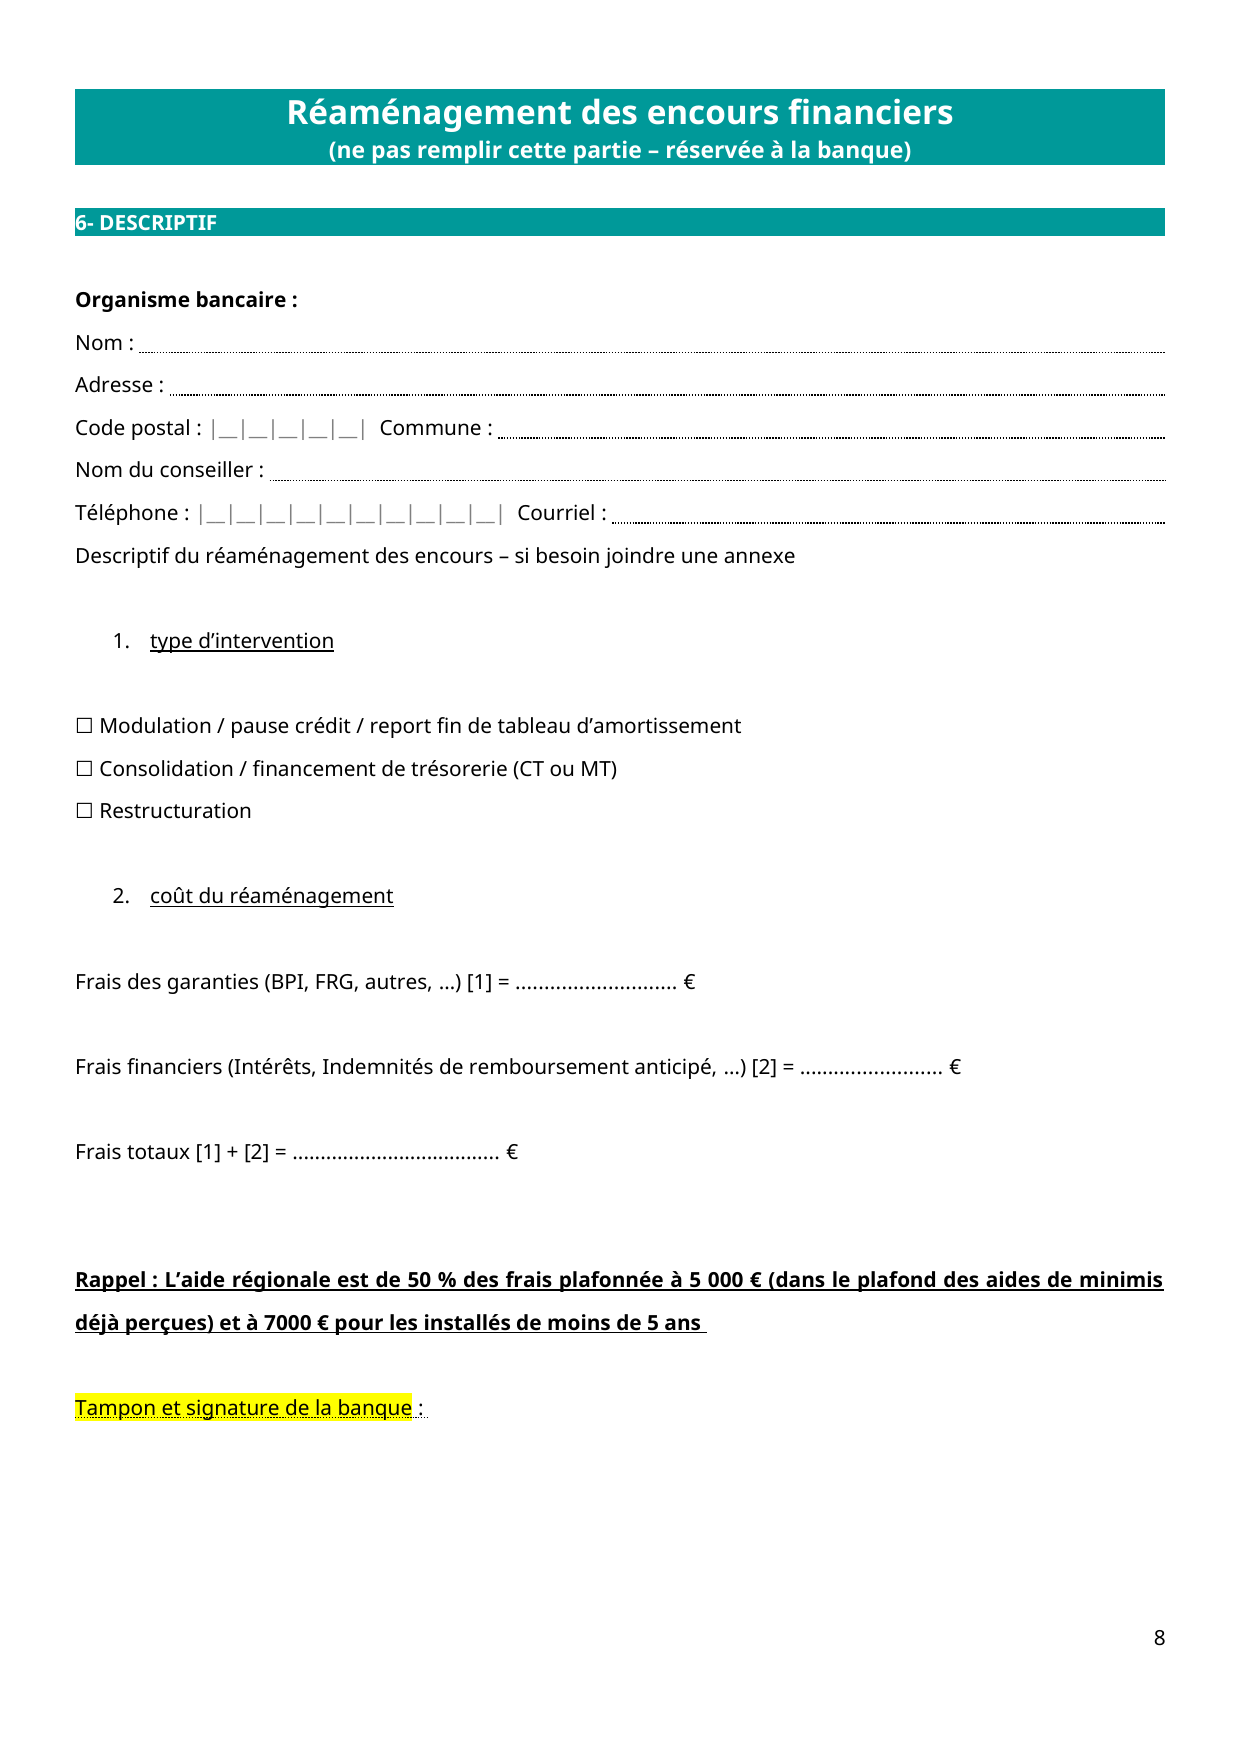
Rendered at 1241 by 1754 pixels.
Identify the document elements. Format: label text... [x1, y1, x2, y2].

text Code postal : |__|__|__|__|__| Commune : [75, 413, 1165, 441]
text (ne pas remplir cette partie – réservée à la banque) [75, 134, 1165, 165]
text Frais financiers (Intérêts, Indemnités de remboursement anticipé, …) [2] = € [75, 1052, 1165, 1081]
text 6- DESCRIPTIF [75, 208, 1165, 236]
text Nom : [75, 328, 1165, 356]
text Téléphone : |__|__|__|__|__|__|__|__|__|__| Courriel : [75, 498, 1165, 527]
text Descriptif du réaménagement des encours – si besoin joindre une annexe [75, 541, 1165, 569]
text Tampon et signature de la banque : [412, 1393, 1165, 1421]
list type d’intervention [112, 626, 1165, 654]
list coût du réaménagement [112, 882, 1165, 910]
text Adresse : [75, 370, 1165, 399]
text Modulation / pause crédit / report fin de tableau d’amortissement [75, 711, 1165, 740]
text Consolidation / financement de trésorerie (CT ou MT) [75, 754, 1165, 782]
text Organisme bancaire : [75, 285, 1165, 314]
text Réaménagement des encours financiers [75, 89, 1165, 134]
text Restructuration [75, 796, 1165, 825]
text Frais totaux [1] + [2] = € [75, 1137, 1165, 1166]
text Rappel : L’aide régionale est de 50 % des frais plafonnée à 5 000 € (dans le plafond des aides de minimis déjà perçues) et à 7000 € pour les installés de moins de 5 ans [75, 1265, 1165, 1336]
text Nom du conseiller : [75, 456, 1165, 484]
text Frais des garanties (BPI, FRG, autres, …) [1] = € [75, 967, 1165, 995]
